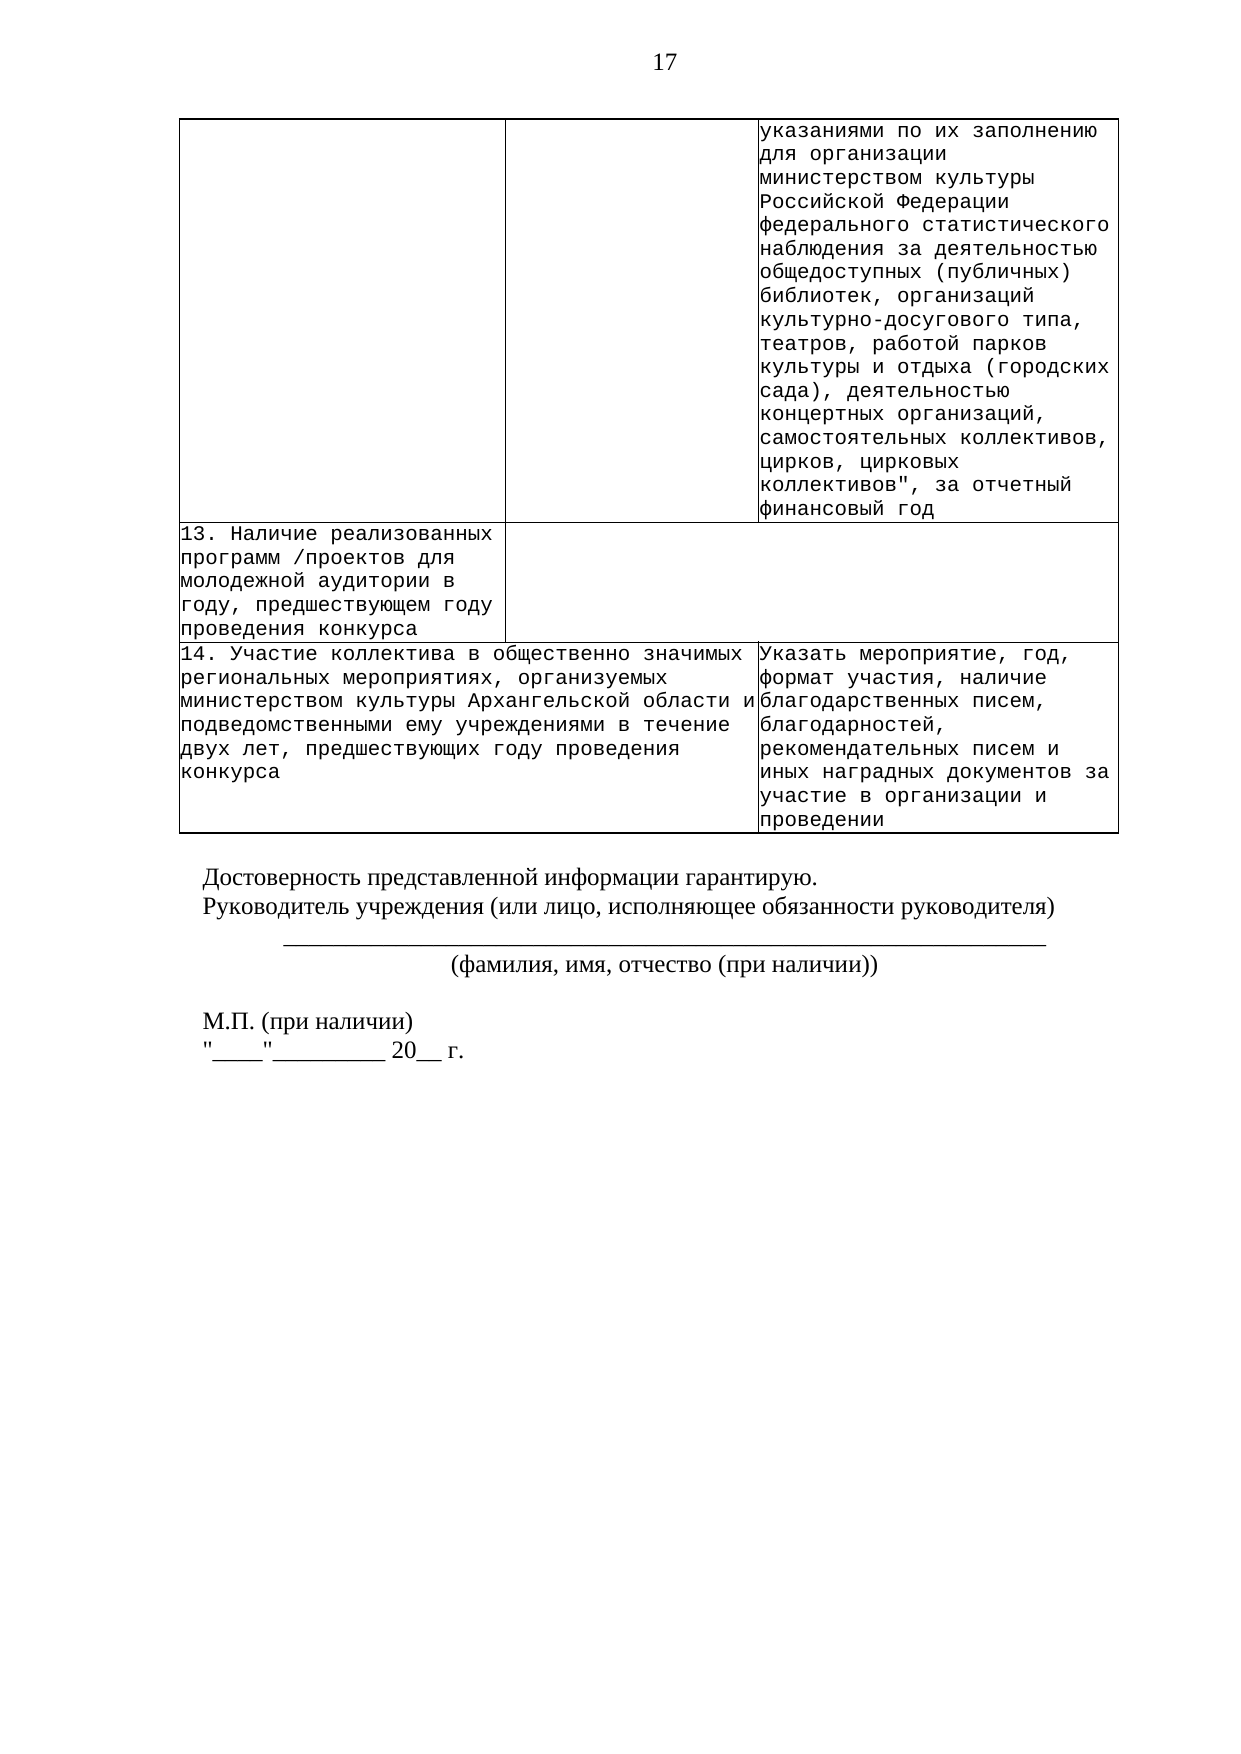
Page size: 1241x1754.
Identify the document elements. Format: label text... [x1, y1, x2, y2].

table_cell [180, 120, 505, 522]
text _____________________________________________________________ [177, 920, 1152, 949]
table_cell Указать мероприятие, год, формат участия, наличие благодарственных писем, благодарностей, рекомендательных писем и иных наградных документов за участие в организации и проведении [759, 643, 1118, 832]
text М.П. (при наличии) [177, 1006, 1152, 1035]
text (фамилия, имя, отчество (при наличии)) [177, 949, 1152, 977]
text "____"_________ 20__ г. [177, 1035, 1152, 1064]
table_cell 13. Наличие реализованных программ /проектов для молодежной аудитории в году, предшествующем году проведения конкурса [180, 523, 505, 641]
text Достоверность представленной информации гарантирую. [177, 862, 1152, 891]
table_cell [506, 523, 1118, 641]
table_cell [506, 120, 758, 522]
table_cell 14. Участие коллектива в общественно значимых региональных мероприятиях, организуемых министерством культуры Архангельской области и подведомственными ему учреждениями в течение двух лет, предшествующих году проведения конкурса [180, 643, 758, 832]
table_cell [759, 120, 1118, 522]
text Руководитель учреждения (или лицо, исполняющее обязанности руководителя) [177, 891, 1152, 920]
